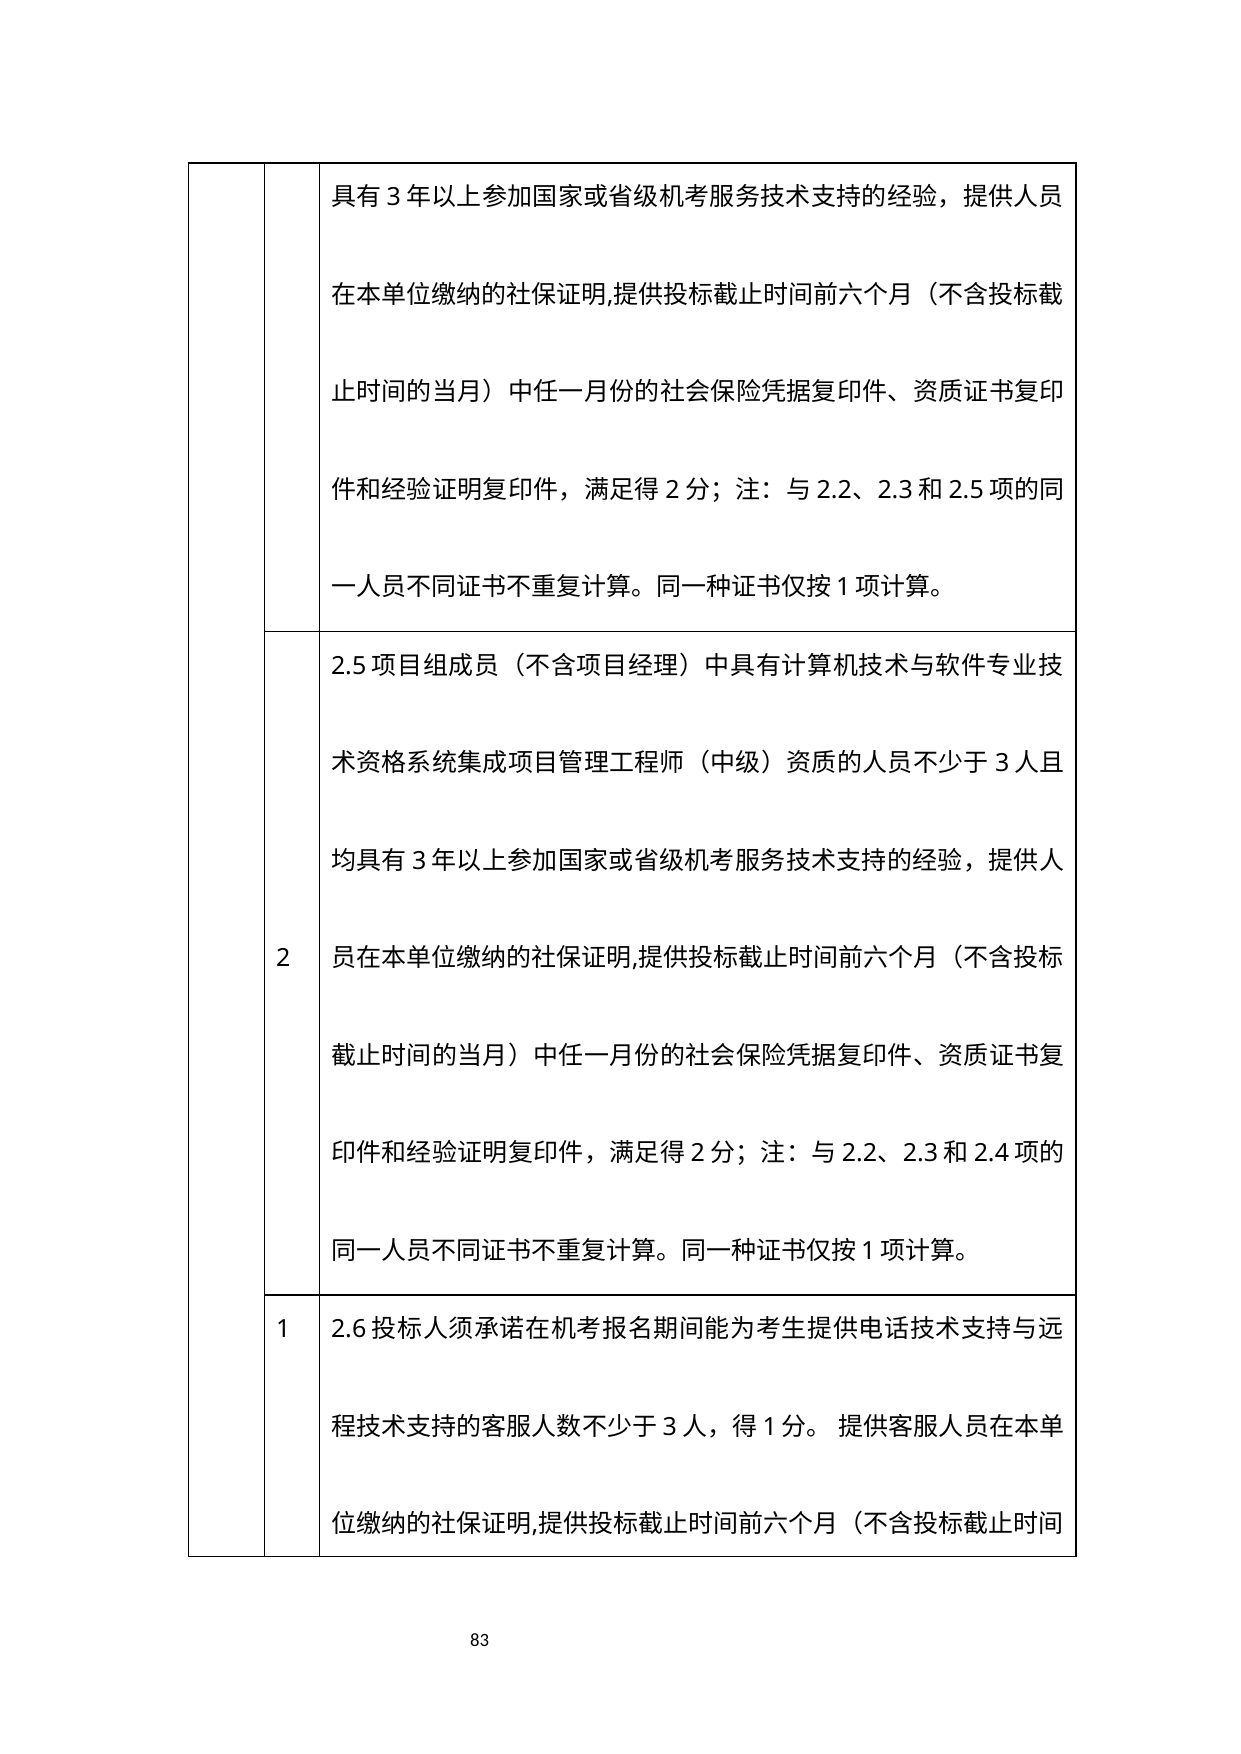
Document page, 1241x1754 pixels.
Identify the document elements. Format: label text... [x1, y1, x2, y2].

table_cell 2.5项目组成员（不含项目经理）中具有计算机技术与软件专业技术资格系统集成项目管理工程师（中级）资质的人员不少于3人且均具有3年以上参加国家或省级机考服务技术支持的经验，提供人员在本单位缴纳的社保证明,提供投标截止时间前六个月（不含投标截止时间的当月）中任一月份的社会保险凭据复印件、资质证书复印件和经验证明复印件，满足得2分；注：与2.2、2.3和2.4项的同一人员不同证书不重复计算。同一种证书仅按1项计算。 [320, 632, 1075, 1294]
table_cell 2 [265, 632, 319, 1294]
table_cell 1 [265, 1296, 319, 1556]
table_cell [320, 164, 1075, 631]
table_cell 2 [265, 164, 319, 631]
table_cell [320, 1296, 1075, 1556]
